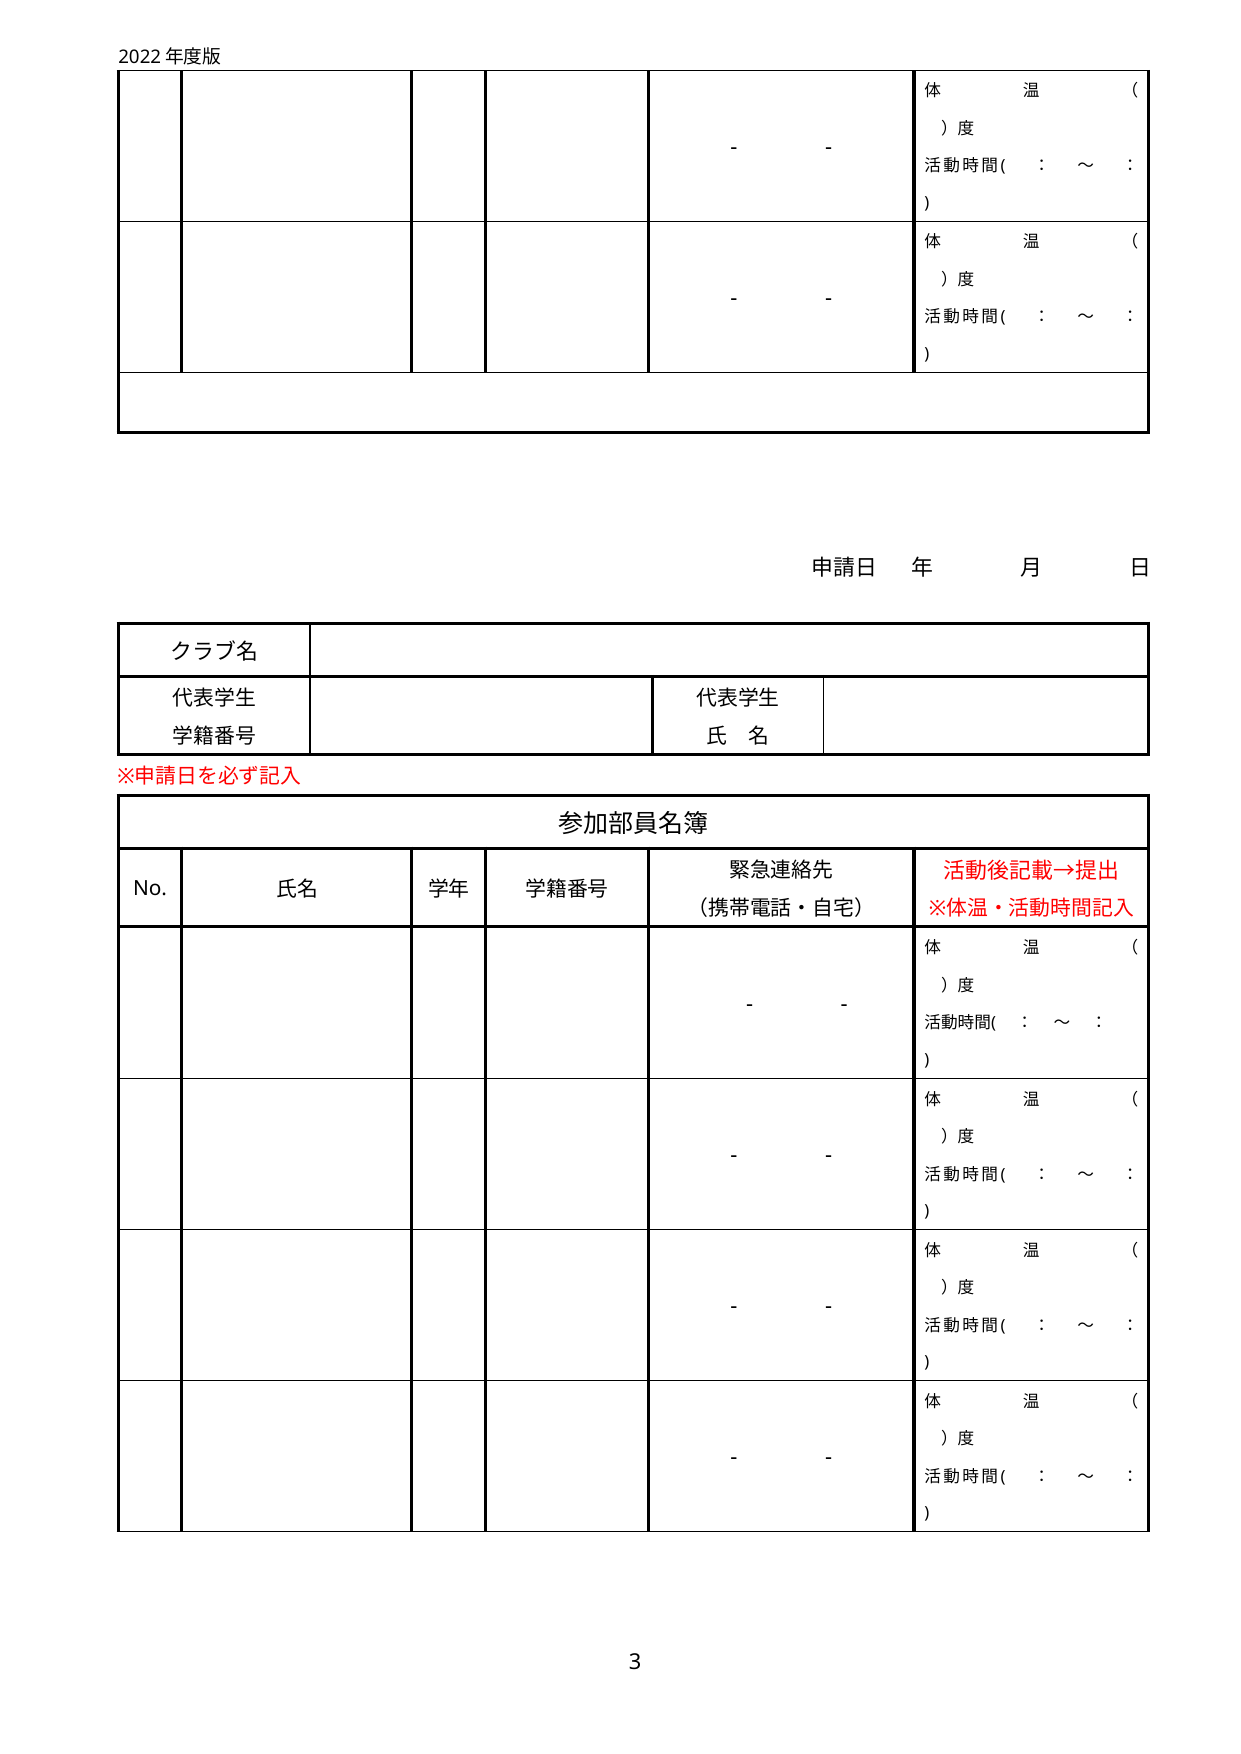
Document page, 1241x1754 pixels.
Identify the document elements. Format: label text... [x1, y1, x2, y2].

table_cell [183, 1230, 410, 1380]
table_cell 体温（ ）度 活動時間( ： ～ ： ) [916, 222, 1147, 372]
table_cell - - [650, 928, 912, 1078]
text 申請日 年 月 日 [118, 547, 1152, 584]
table_cell - - [650, 222, 912, 372]
table_cell 体温（ ）度 活動時間( ： ～ ： ) [916, 1079, 1147, 1229]
table_cell [120, 222, 180, 372]
table_cell 体温（ ）度 活動時間( ： ～ ： ) [916, 1230, 1147, 1380]
table_cell 活動後記載提出 ※体温・活動時間記入 [916, 850, 1147, 925]
table_cell 緊急連絡先 （携帯電話・自宅） [650, 850, 912, 925]
table_cell [413, 222, 484, 372]
table_cell 代表学生 氏 名 [654, 678, 823, 753]
table_cell [487, 1230, 647, 1380]
table_cell [487, 1381, 647, 1531]
table_cell - - [650, 1079, 912, 1229]
table_cell [824, 678, 1147, 753]
table_cell 学籍番号 [487, 850, 647, 925]
table_cell [120, 1079, 180, 1229]
table_cell [120, 1381, 180, 1531]
table_cell [487, 1079, 647, 1229]
table_cell [120, 1230, 180, 1380]
table_cell 氏名 [183, 850, 410, 925]
table_cell [183, 71, 410, 221]
table_cell 代表学生 学籍番号 [120, 678, 309, 753]
table_cell [487, 928, 647, 1078]
table_cell 学年 [413, 850, 484, 925]
table_cell [183, 928, 410, 1078]
table_cell [413, 1230, 484, 1380]
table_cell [916, 1381, 1147, 1531]
table_cell - - [650, 71, 912, 221]
table_cell [120, 928, 180, 1078]
table_cell [413, 71, 484, 221]
table_cell No. [120, 850, 180, 925]
table_header [311, 625, 1147, 675]
table_header クラブ名 [120, 625, 309, 675]
table_cell [487, 222, 647, 372]
table_header 参加部員名簿 [120, 797, 1147, 847]
table_cell [120, 71, 180, 221]
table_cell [916, 71, 1147, 221]
table_cell [413, 928, 484, 1078]
table_cell - - [650, 1381, 912, 1531]
table_cell - - [650, 1230, 912, 1380]
table_cell [183, 1079, 410, 1229]
table_cell [311, 678, 651, 753]
text ※申請日を必ず記入 [96, 756, 1152, 793]
table_cell [120, 373, 1147, 431]
table_cell [413, 1381, 484, 1531]
table_cell [413, 1079, 484, 1229]
table_cell [183, 1381, 410, 1531]
table_cell 体温（ ）度 活動時間( ： ～ ： ) [916, 928, 1147, 1078]
table_cell [487, 71, 647, 221]
table_cell [183, 222, 410, 372]
